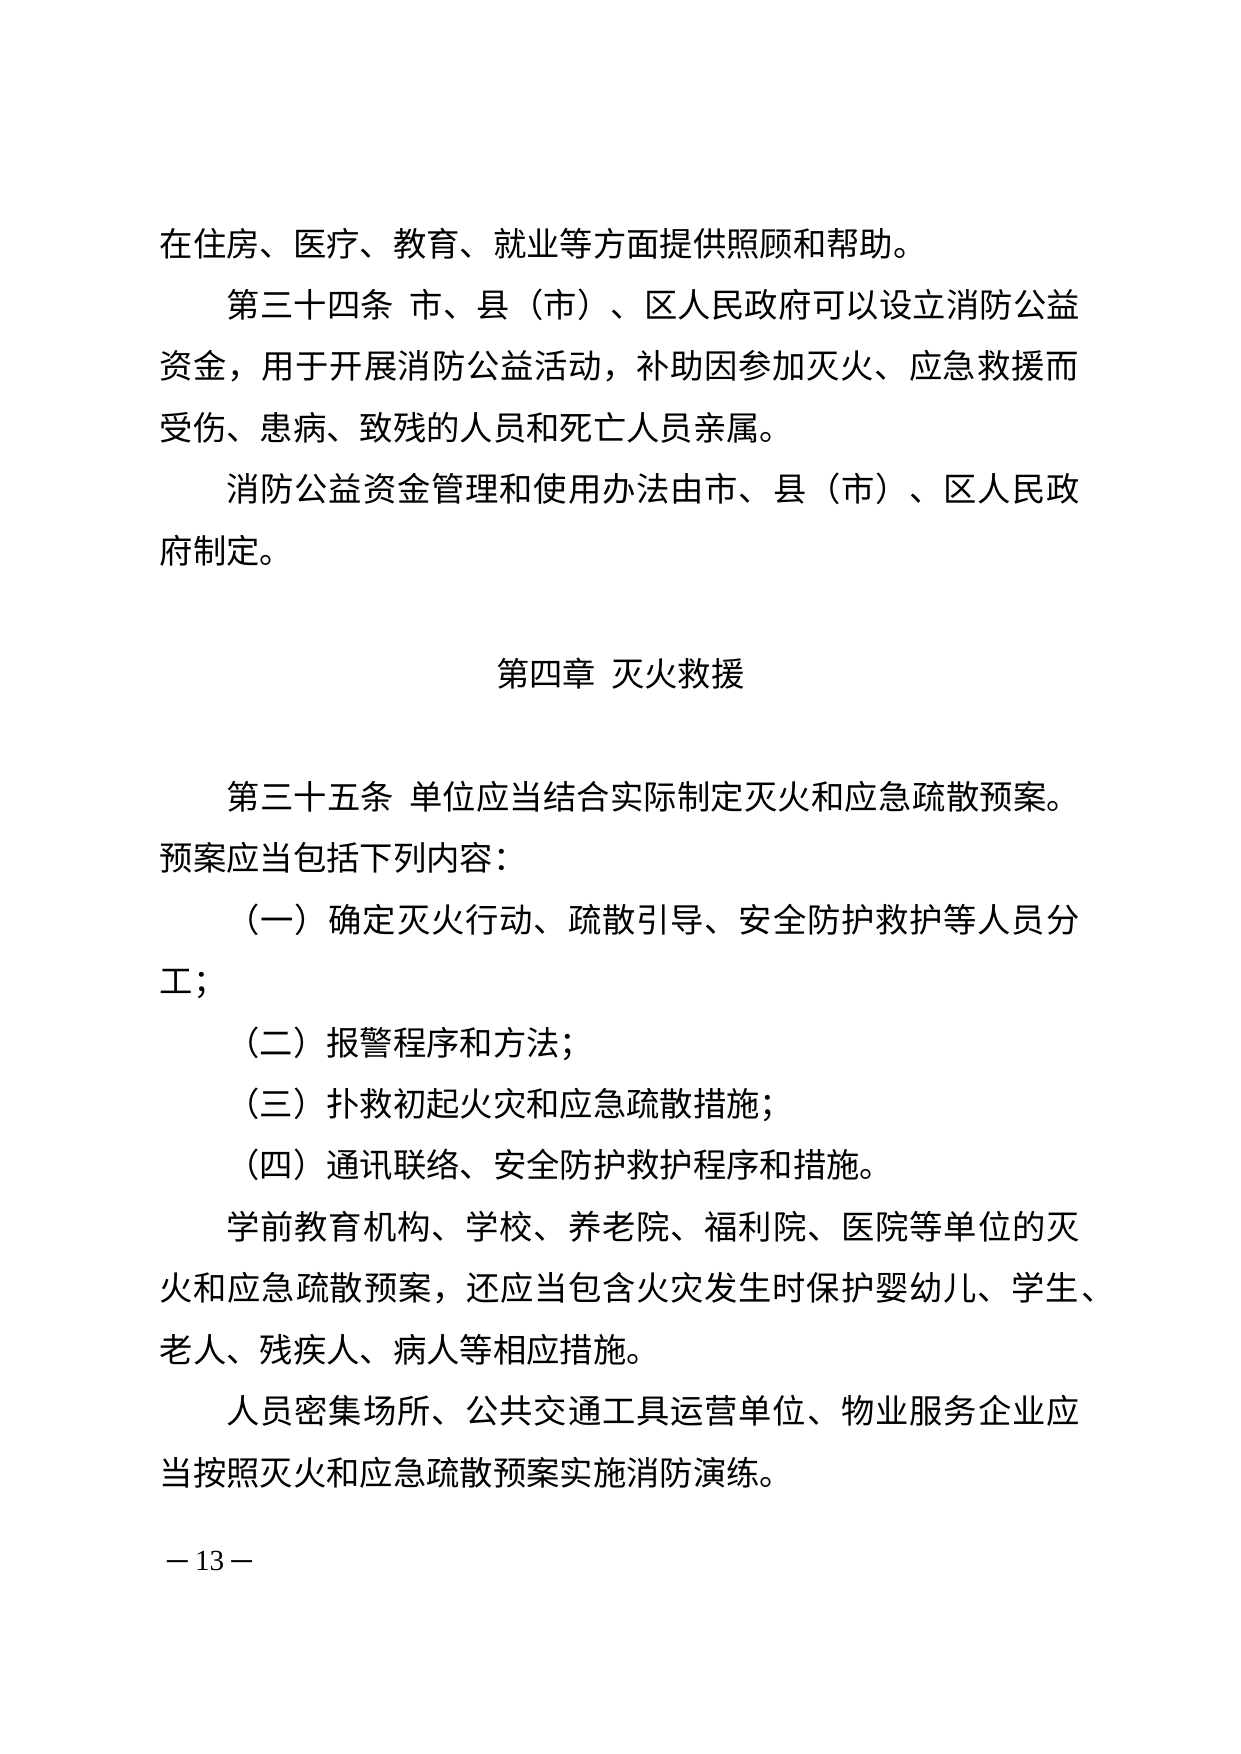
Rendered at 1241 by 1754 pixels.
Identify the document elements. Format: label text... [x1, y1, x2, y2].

text 学前教育机构、学校、养老院、福利院、医院等单位的灭火和应急疏散预案，还应当包含火灾发生时保护婴幼儿、学生、老人、残疾人、病人等相应措施。 [159, 1190, 1081, 1374]
text 第三十五条 单位应当结合实际制定灭火和应急疏散预案。预案应当包括下列内容： [159, 760, 1081, 883]
text （三）扑救初起火灾和应急疏散措施； [159, 1067, 1081, 1129]
text （一）确定灭火行动、疏散引导、安全防护救护等人员分工； [159, 883, 1081, 1006]
text （四）通讯联络、安全防护救护程序和措施。 [159, 1129, 1081, 1190]
text 第四章 灭火救援 [159, 637, 1081, 698]
text （二）报警程序和方法； [159, 1006, 1081, 1067]
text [159, 207, 1081, 268]
text 消防公益资金管理和使用办法由市、县（市）、区人民政府制定。 [159, 453, 1081, 576]
text 第三十四条 市、县（市）、区人民政府可以设立消防公益资金，用于开展消防公益活动，补助因参加灭火、应急救援而受伤、患病、致残的人员和死亡人员亲属。 [159, 268, 1081, 453]
text 人员密集场所、公共交通工具运营单位、物业服务企业应当按照灭火和应急疏散预案实施消防演练。 [159, 1374, 1081, 1497]
